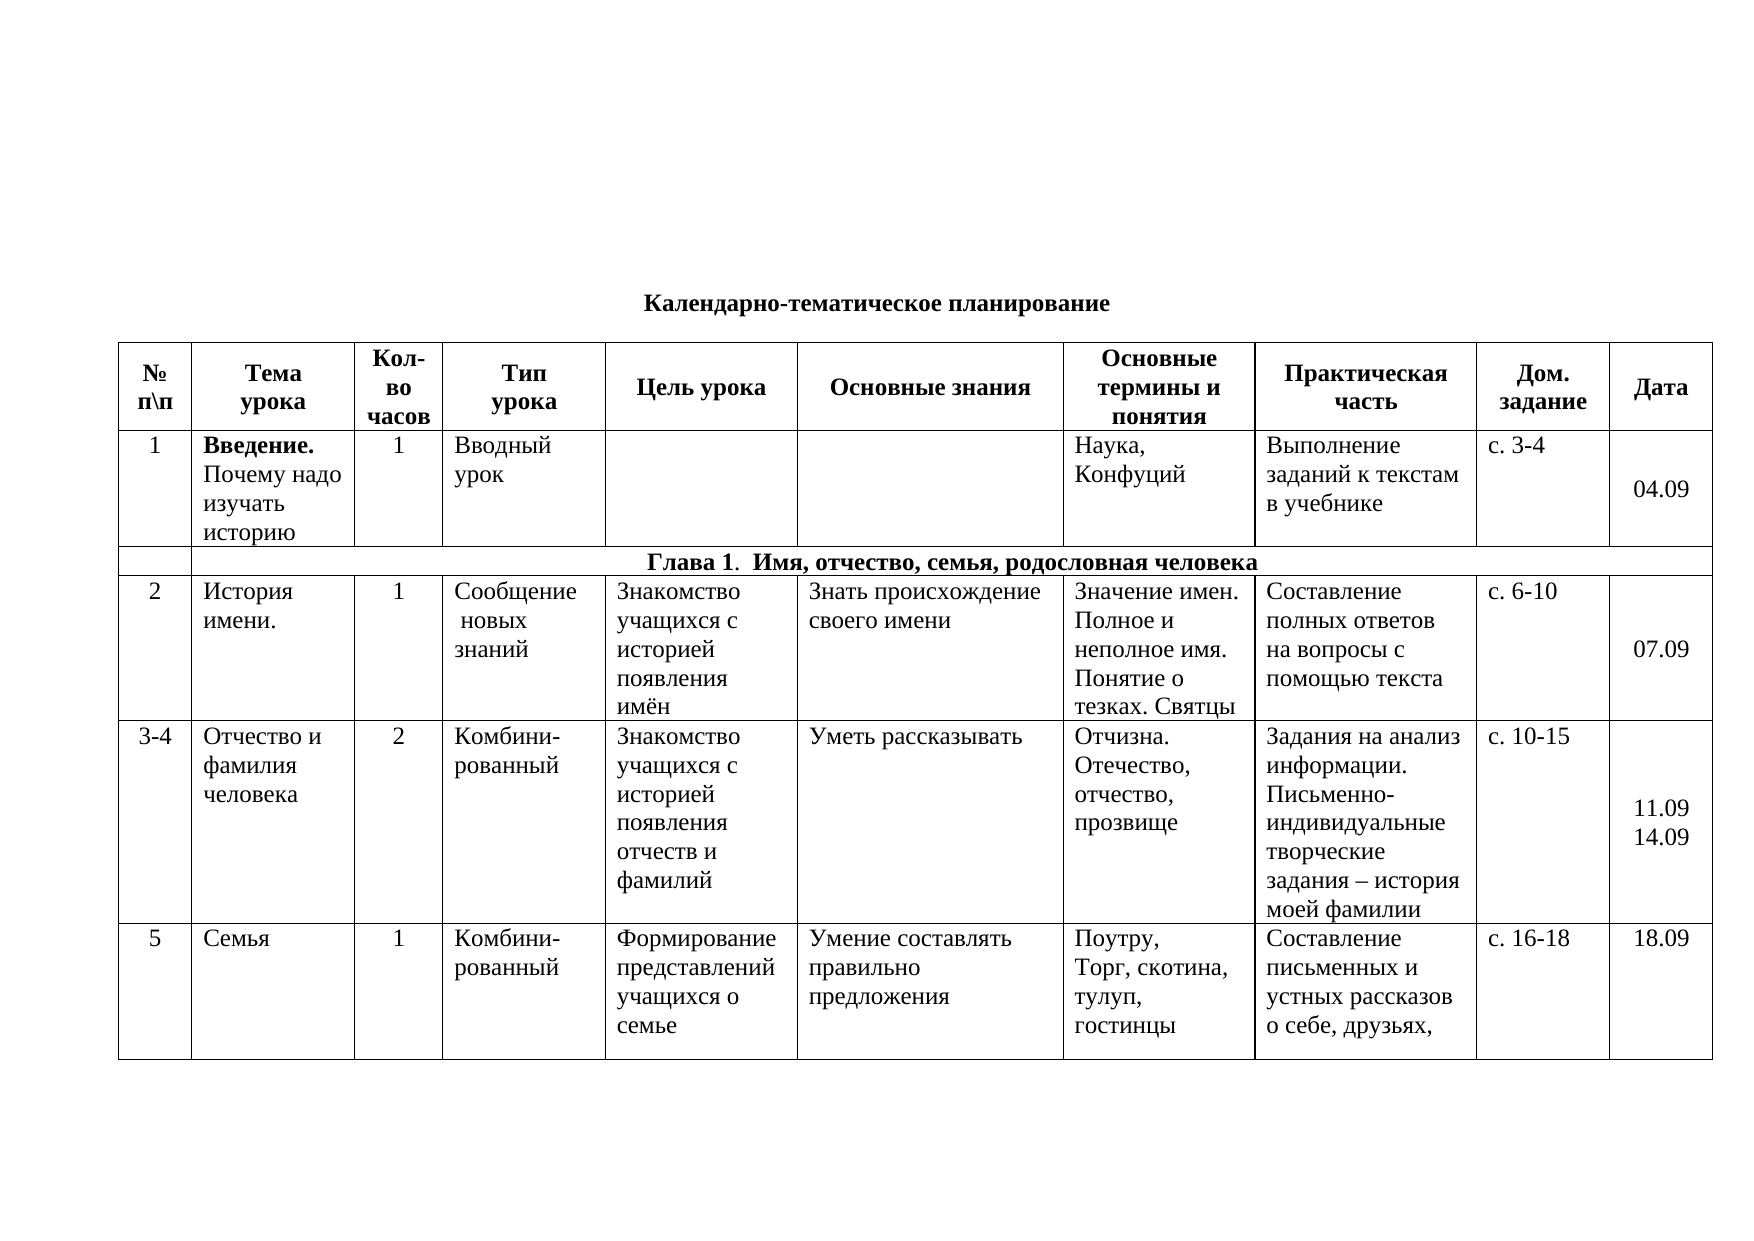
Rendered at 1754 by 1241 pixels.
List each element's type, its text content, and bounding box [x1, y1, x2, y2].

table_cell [798, 924, 1063, 1059]
table_header Дата [1610, 343, 1712, 429]
table_cell Отчество и фамилия человека [192, 721, 354, 922]
table_cell История имени. [192, 576, 354, 720]
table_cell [1256, 924, 1476, 1059]
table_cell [606, 924, 797, 1059]
table_cell 07.09 [1610, 576, 1712, 720]
table_cell 04.09 [1610, 431, 1712, 546]
table_cell 1 [119, 431, 191, 546]
table_cell Вводный урок [443, 431, 605, 546]
table_cell Наука, Конфуций [1064, 431, 1254, 546]
table_cell с. 3-4 [1477, 431, 1609, 546]
table_cell 3-4 [119, 721, 191, 922]
table_cell с. 16-18 [1477, 924, 1609, 1059]
table_header Основные знания [798, 343, 1063, 429]
table_header Тип урока [443, 343, 605, 429]
table_cell 1 [355, 576, 442, 720]
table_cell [1064, 924, 1254, 1059]
table_cell 1 [355, 431, 442, 546]
table_cell Введение. Почему надо изучать историю [285, 431, 354, 546]
table_cell 18.09 [1610, 924, 1712, 1059]
table_cell Задания на анализ информации. Письменно-индивидуальные творческие задания – история моей фамилии [1256, 721, 1476, 922]
table_header № п\п [119, 343, 191, 429]
table_cell с. 6-10 [1477, 576, 1609, 720]
table_cell Сообщение новых знаний [443, 576, 605, 720]
table_cell [798, 431, 1063, 546]
table_header Дом. задание [1477, 343, 1609, 429]
table_cell Знакомство учащихся с историей появления отчеств и фамилий [606, 721, 797, 922]
table_cell Уметь рассказывать [798, 721, 1063, 922]
table_cell с. 10-15 [1477, 721, 1609, 922]
table_cell Комбини-рованный [443, 924, 605, 1059]
table_cell Выполнение заданий к текстам в учебнике [1256, 431, 1476, 546]
table_cell 2 [355, 721, 442, 922]
table_header Цель урока [606, 343, 797, 429]
table_cell [606, 431, 797, 546]
table_header Кол-во часов [355, 343, 442, 429]
table_cell Составление полных ответов на вопросы с помощью текста [1256, 576, 1476, 720]
table_cell Комбини-рованный [443, 721, 605, 922]
table_header Практическая часть [1256, 343, 1476, 429]
table_cell 2 [119, 576, 191, 720]
table_cell Значение имен. Полное и неполное имя. Понятие о тезках. Святцы [1064, 576, 1254, 720]
table_header Тема урока [192, 343, 354, 429]
table_cell 5 [119, 924, 191, 1059]
table_cell Отчизна. Отечество, отчество, прозвище [1064, 721, 1254, 922]
text Календарно-тематическое планирование [118, 288, 1636, 317]
table_cell Семья [192, 924, 354, 1059]
table_header Основные термины и понятия [1064, 343, 1254, 429]
table_cell [119, 547, 191, 575]
table_cell Глава 1. Имя, отчество, семья, родословная человека [192, 547, 1712, 575]
table_cell Знать происхождение своего имени [798, 576, 1063, 720]
table_cell 1 [355, 924, 442, 1059]
table_cell Знакомство учащихся с историей появления имён [606, 576, 797, 720]
table_cell 11.09 14.09 [1610, 721, 1712, 922]
